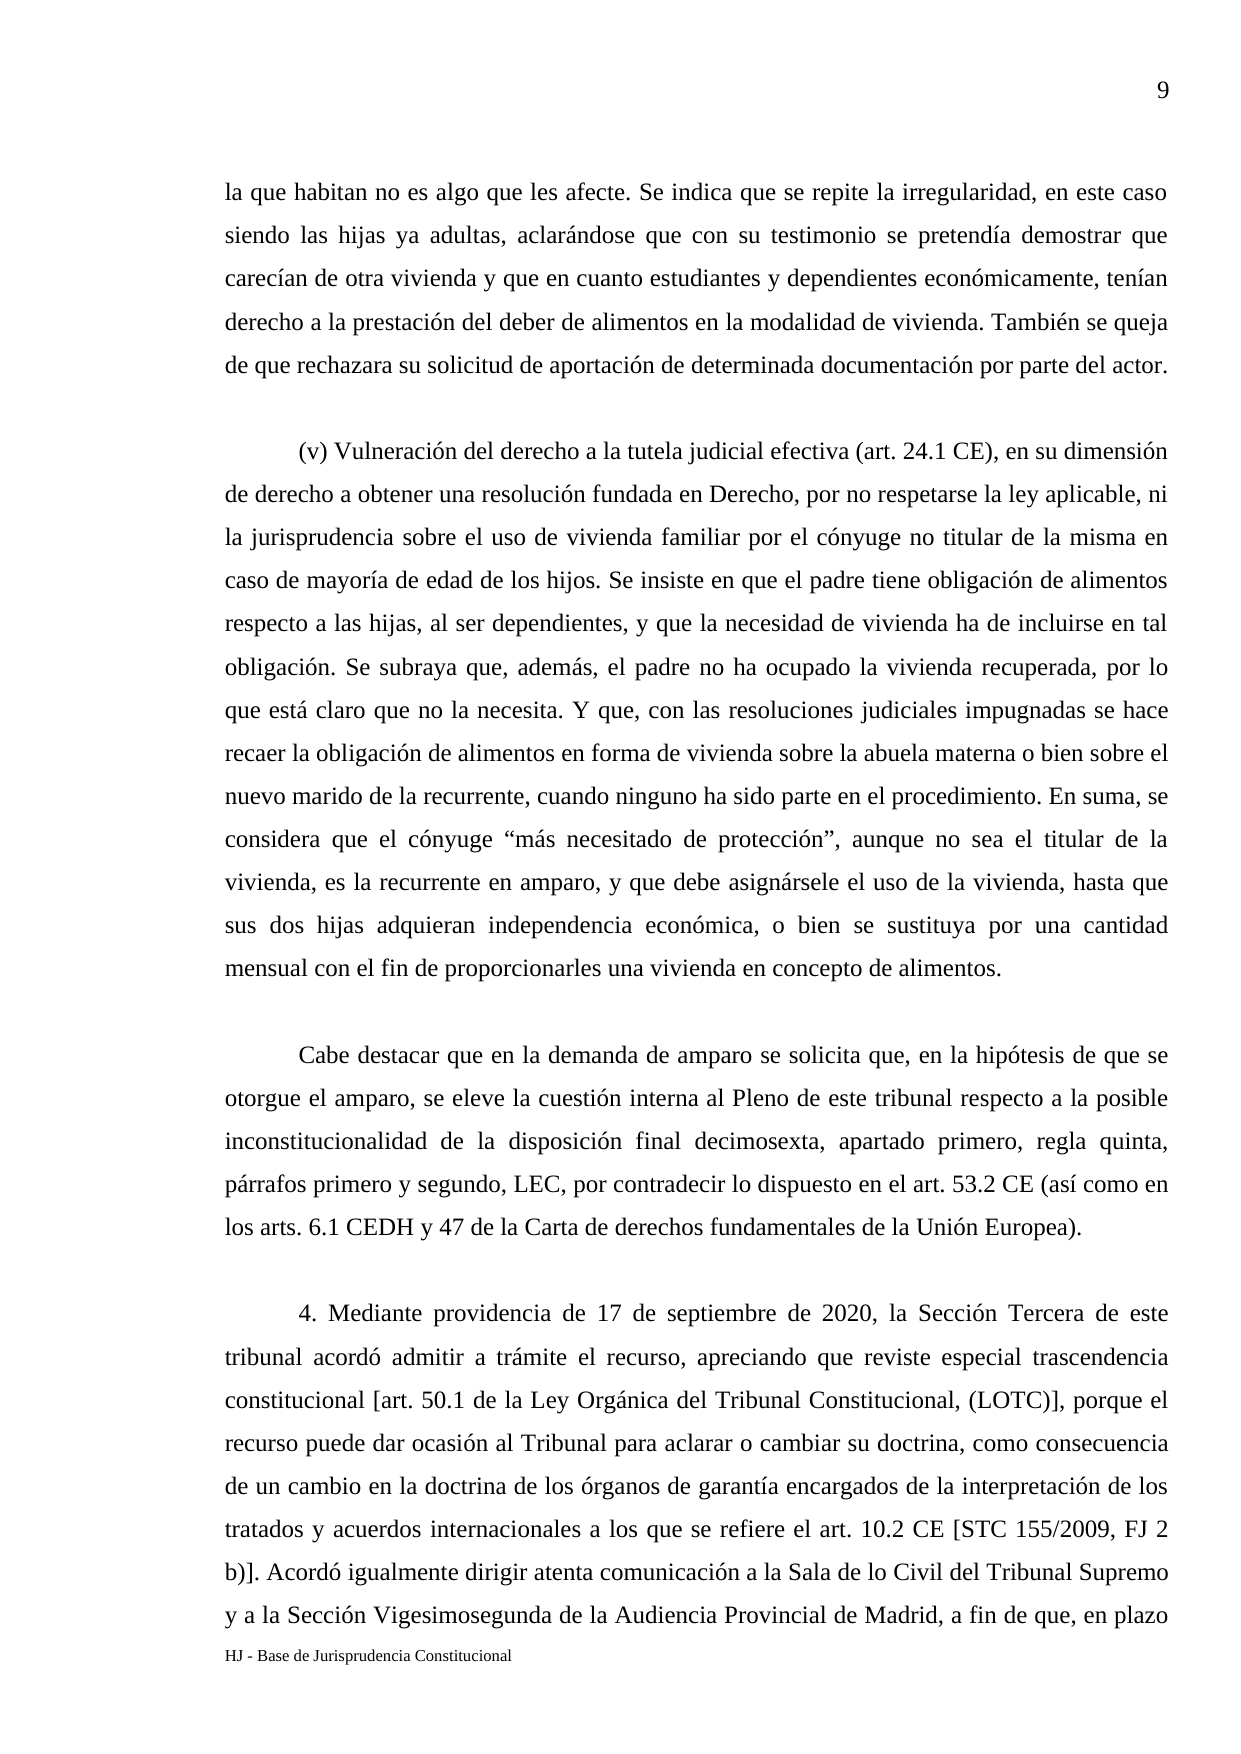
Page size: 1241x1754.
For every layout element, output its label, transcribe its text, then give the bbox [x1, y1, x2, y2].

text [224, 177, 1169, 378]
text Cabe destacar que en la demanda de amparo se solicita que, en la hipótesis de que se otorgue el amparo, se eleve la cuestión interna al Pleno de este tribunal respecto a la posible inconstitucionalidad de la disposición final decimosexta, apartado primero, regla quinta, párrafos primero y segundo, LEC, por contradecir lo dispuesto en el art. 53.2 CE (así como en los arts. 6.1 CEDH y 47 de la Carta de derechos fundamentales de la Unión Europea). [224, 1040, 1169, 1241]
text (v) Vulneración del derecho a la tutela judicial efectiva (art. 24.1 CE), en su dimensión de derecho a obtener una resolución fundada en Derecho, por no respetarse la ley aplicable, ni la jurisprudencia sobre el uso de vivienda familiar por el cónyuge no titular de la misma en caso de mayoría de edad de los hijos. Se insiste en que el padre tiene obligación de alimentos respecto a las hijas, al ser dependientes, y que la necesidad de vivienda ha de incluirse en tal obligación. Se subraya que, además, el padre no ha ocupado la vivienda recuperada, por lo que está claro que no la necesita. Y que, con las resoluciones judiciales impugnadas se hace recaer la obligación de alimentos en forma de vivienda sobre la abuela materna o bien sobre el nuevo marido de la recurrente, cuando ninguno ha sido parte en el procedimiento. En suma, se considera que el cónyuge “más necesitado de protección”, aunque no sea el titular de la vivienda, es la recurrente en amparo, y que debe asignársele el uso de la vivienda, hasta que sus dos hijas adquieran independencia económica, o bien se sustituya por una cantidad mensual con el fin de proporcionarles una vivienda en concepto de alimentos. [224, 436, 1169, 982]
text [224, 1298, 1169, 1629]
